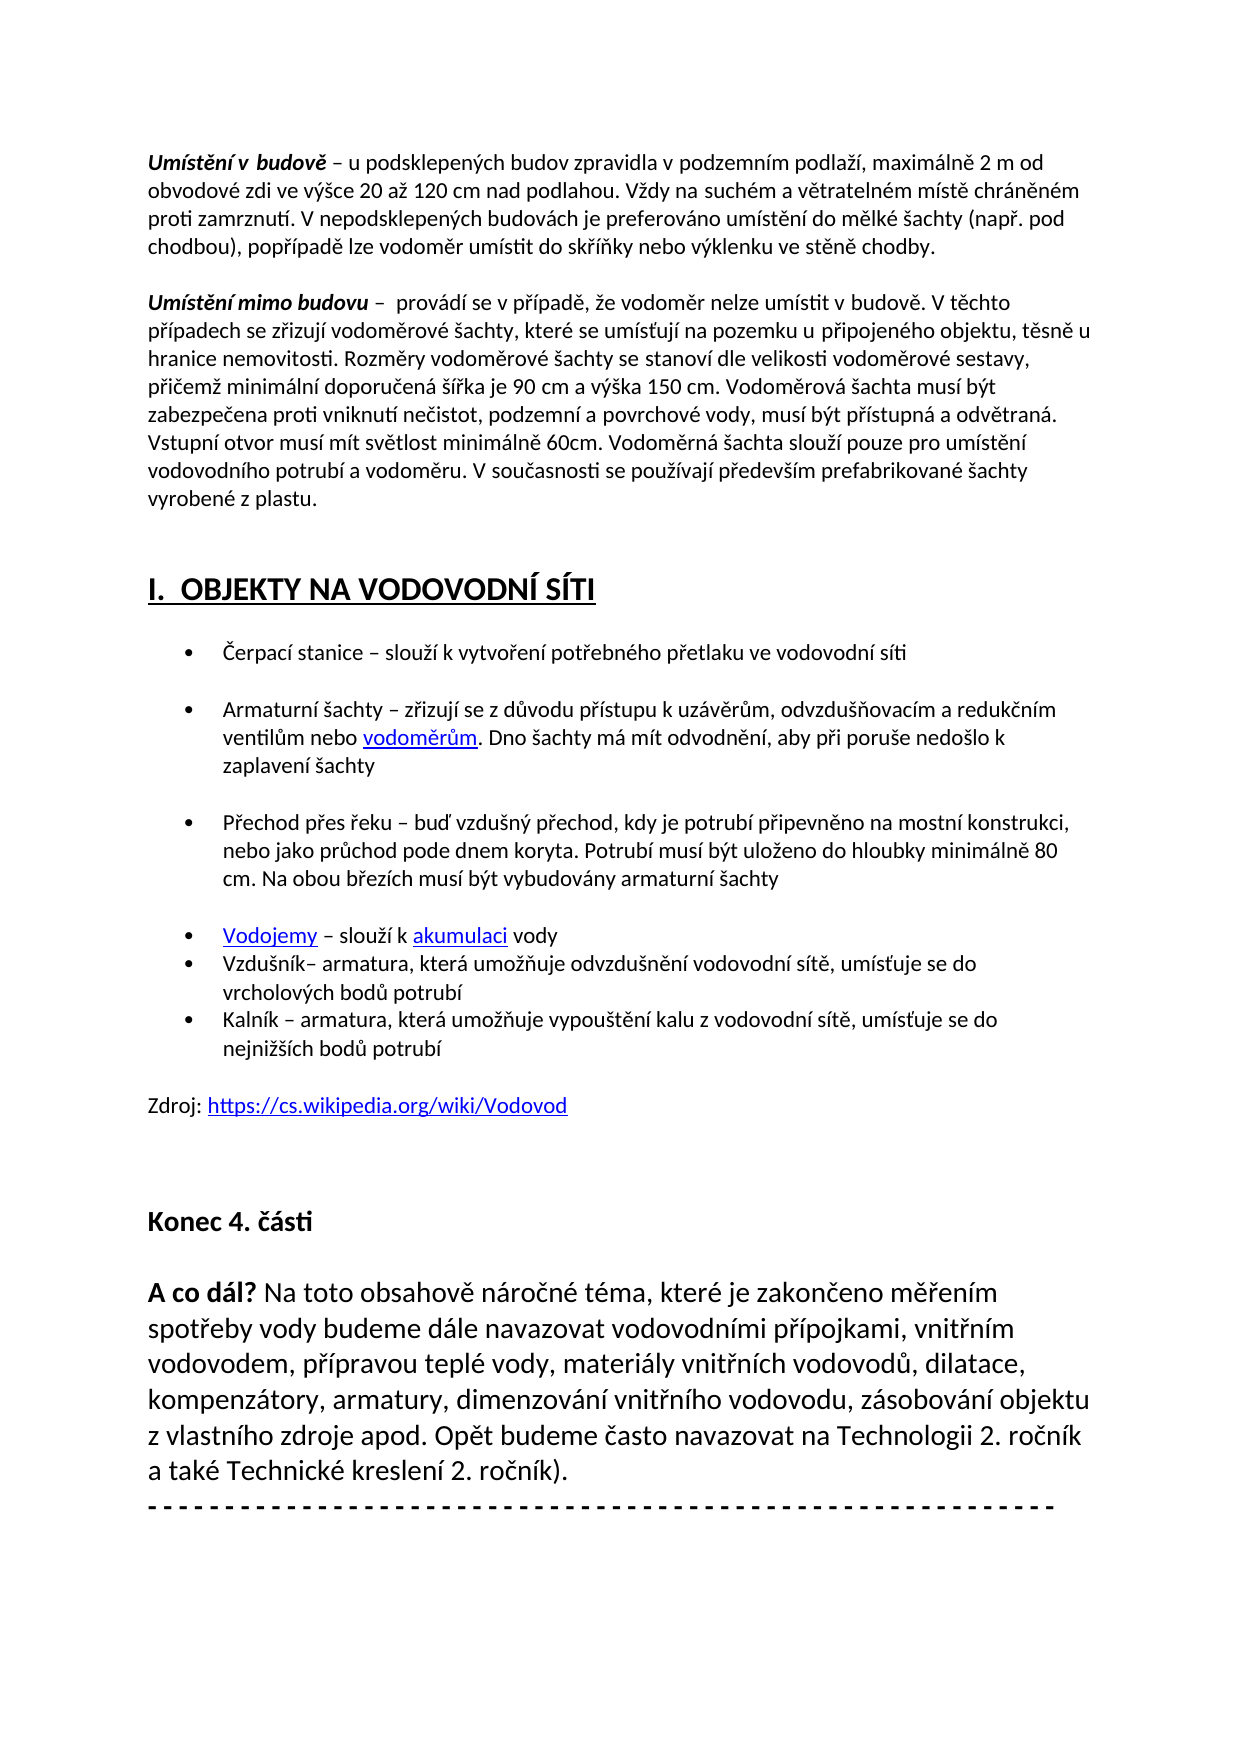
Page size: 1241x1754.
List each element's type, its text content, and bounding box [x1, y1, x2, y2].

text Umístění mimo budovu – provádí se v případě, že vodoměr nelze umístit v budově. V těchto případech se zřizují vodoměrové šachty, které se umísťují na pozemku u připojeného objektu, těsně u hranice nemovitosti. Rozměry vodoměrové šachty se stanoví dle velikosti vodoměrové sestavy, přičemž minimální doporučená šířka je 90 cm a výška 150 cm. Vodoměrová šachta musí být zabezpečena proti vniknutí nečistot, podzemní a povrchové vody, musí být přístupná a odvětraná. Vstupní otvor musí mít světlost minimálně 60cm. Vodoměrná šachta slouží pouze pro umístění vodovodního potrubí a vodoměru. V současnosti se používají především prefabrikované šachty vyrobené z plastu. [148, 288, 1092, 512]
text I. OBJEKTY NA VODOVODNÍ SÍTI [148, 568, 1092, 609]
list Armaturní šachty – zřizují se z důvodu přístupu k uzávěrům, odvzdušňovacím a redukčním ventilům nebo vodoměrům. Dno šachty má mít odvodnění, aby při poruše nedošlo k zaplavení šachty [185, 695, 1092, 779]
text Umístění v budově – u podsklepených budov zpravidla v podzemním podlaží, maximálně 2 m od obvodové zdi ve výšce 20 až 120 cm nad podlahou. Vždy na suchém a větratelném místě chráněném proti zamrznutí. V nepodsklepených budovách je preferováno umístění do mělké šachty (např. pod chodbou), popřípadě lze vodoměr umístit do skříňky nebo výklenku ve stěně chodby. [148, 148, 1092, 260]
list Kalník – armatura, která umožňuje vypouštění kalu z vodovodní sítě, umísťuje se do nejnižších bodů potrubí [185, 1006, 1092, 1062]
text A co dál? Na toto obsahově náročné téma, které je zakončeno měřením spotřeby vody budeme dále navazovat vodovodními přípojkami, vnitřním vodovodem, přípravou teplé vody, materiály vnitřních vodovodů, dilatace, kompenzátory, armatury, dimenzování vnitřního vodovodu, zásobování objektu z vlastního zdroje apod. Opět budeme často navazovat na Technologii 2. ročník a také Technické kreslení 2. ročník). [148, 1274, 1092, 1488]
list Vodojemy – slouží k akumulaci vody [185, 922, 1092, 949]
list Čerpací stanice – slouží k vytvoření potřebného přetlaku ve vodovodní síti [185, 638, 1092, 666]
text - - - - - - - - - - - - - - - - - - - - - - - - - - - - - - - - - - - - - - - - - - - - - - - - - - - - - - - - - - - [148, 1488, 1092, 1523]
text Konec 4. části [148, 1203, 1092, 1238]
text Zdroj: https://cs.wikipedia.org/wiki/Vodovod [148, 1091, 1092, 1119]
list Přechod přes řeku – buď vzdušný přechod, kdy je potrubí připevněno na mostní konstrukci, nebo jako průchod pode dnem koryta. Potrubí musí být uloženo do hloubky minimálně 80 cm. Na obou březích musí být vybudovány armaturní šachty [185, 808, 1092, 892]
list Vzdušník– armatura, která umožňuje odvzdušnění vodovodní sítě, umísťuje se do vrcholových bodů potrubí [185, 949, 1092, 1006]
